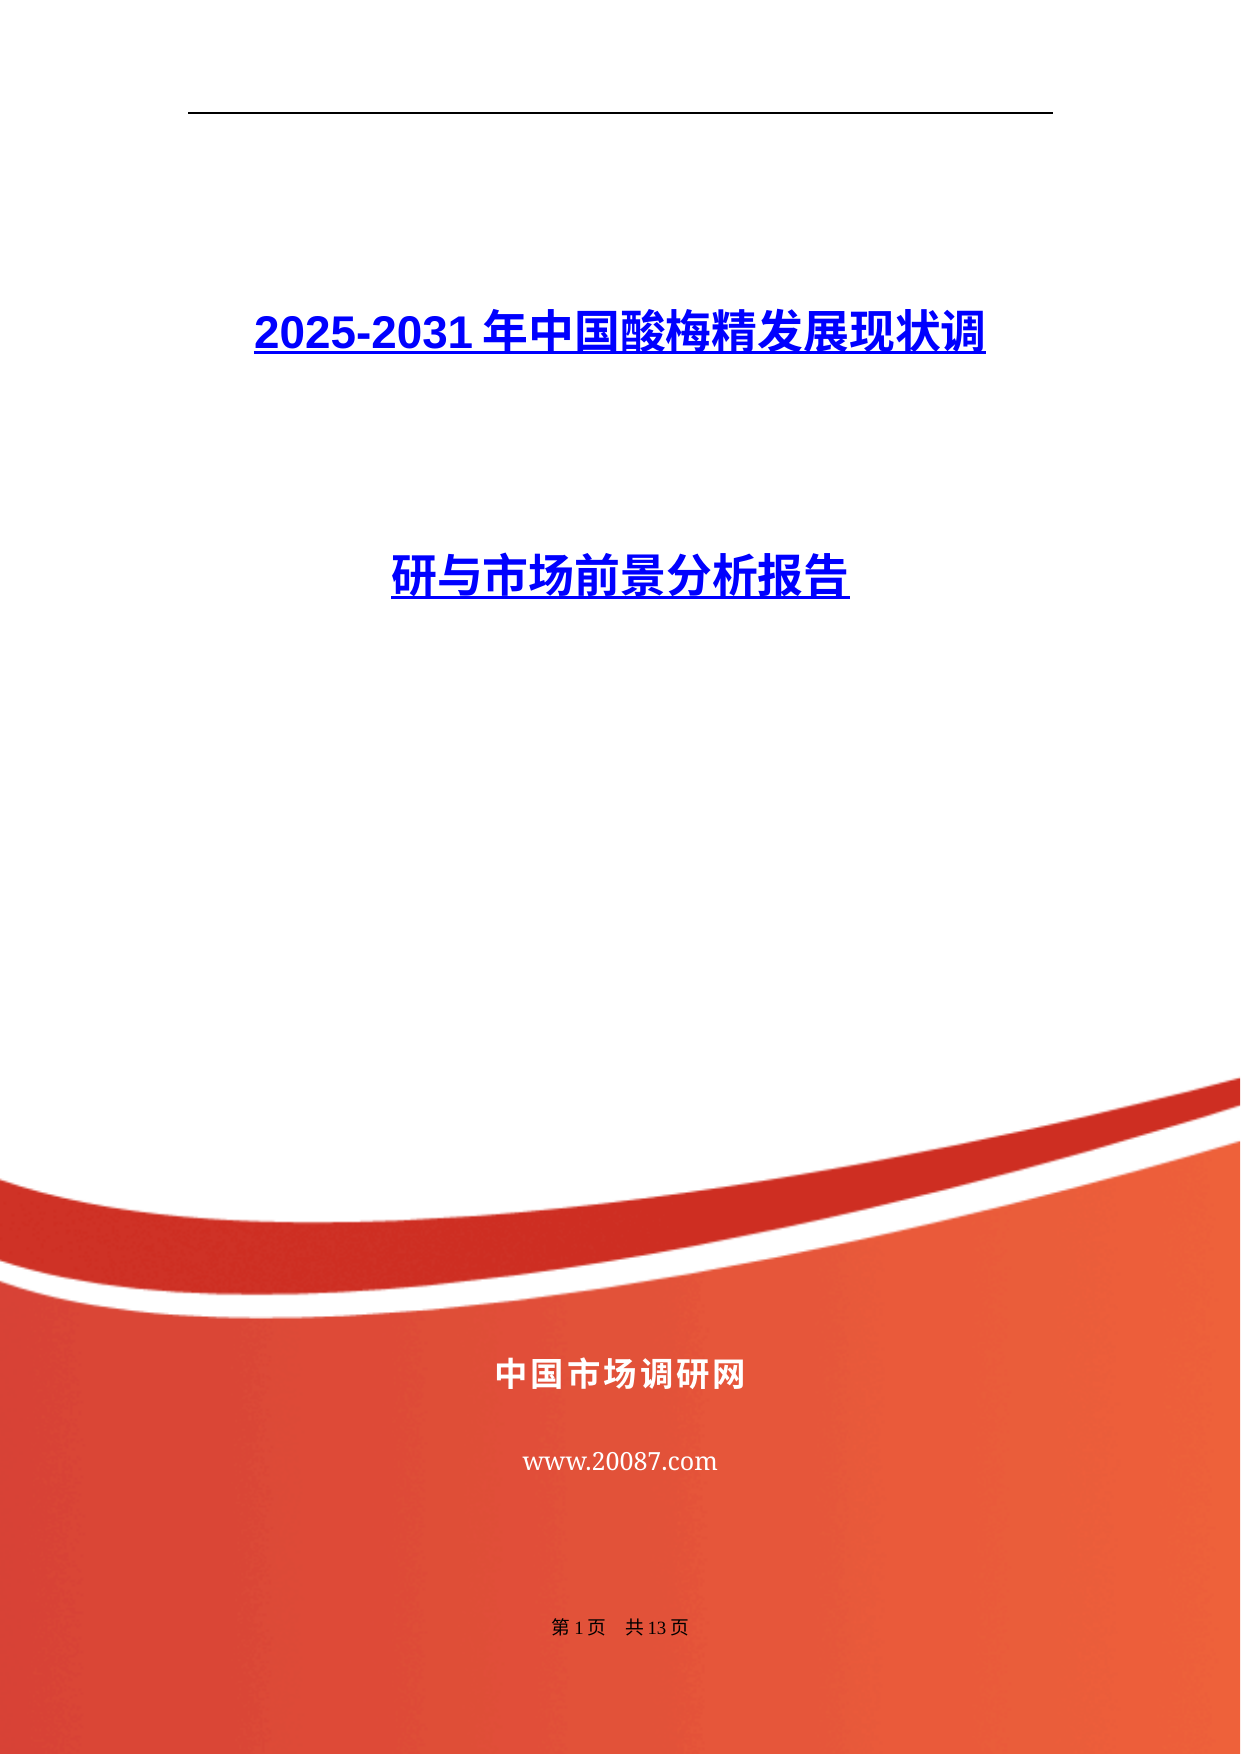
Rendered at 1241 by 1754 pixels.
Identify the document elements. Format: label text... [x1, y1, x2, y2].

table_header 2025-2031年中国酸梅精发展现状调研与市场前景分析报告 [188, 207, 1053, 773]
picture [0, 1006, 1241, 1754]
subtitle 中国市场调研网 [187, 1339, 1053, 1404]
text www.20087.com [187, 1428, 1053, 1493]
